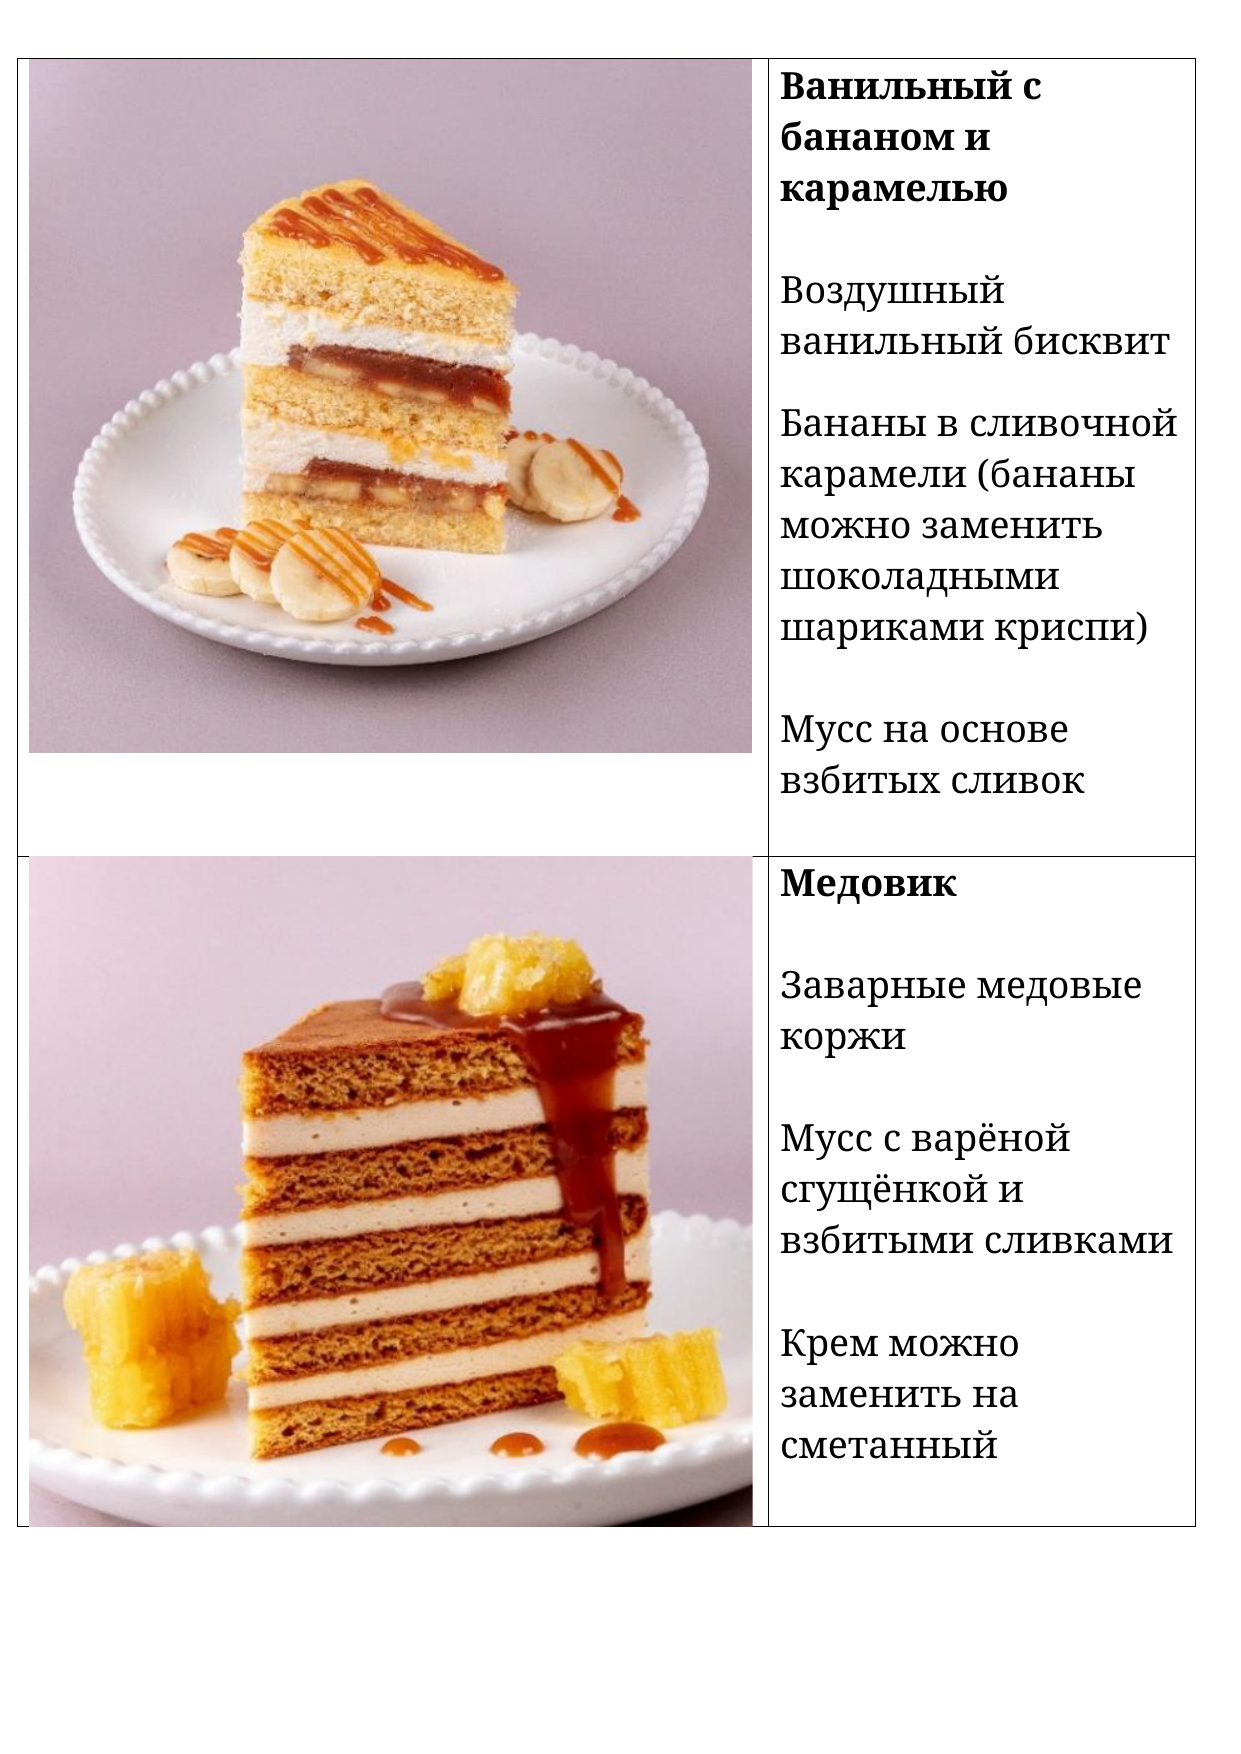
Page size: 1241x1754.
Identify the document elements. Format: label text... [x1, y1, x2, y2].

table_cell [753, 857, 768, 1526]
table_cell Медовик Заварные медовые коржи Мусс с варёной сгущёнкой и взбитыми сливками Крем можно заменить на сметанный [769, 857, 1195, 1526]
table_cell [18, 59, 768, 856]
table_cell [18, 857, 29, 1526]
table_cell Ванильный с бананом и карамелью Воздушный ванильный бисквит Бананы в сливочной карамели (бананы можно заменить шоколадными шариками криспи) Мусс на основе взбитых сливок [769, 59, 1195, 856]
